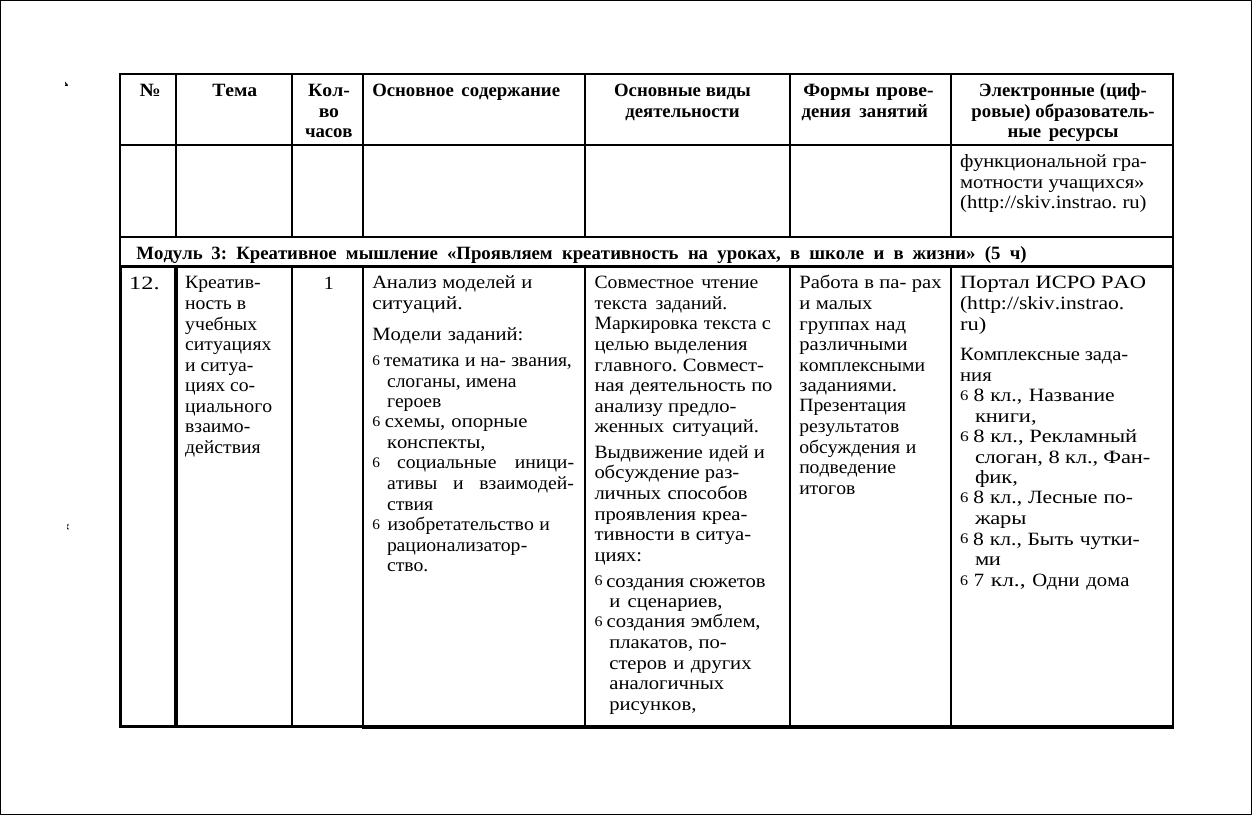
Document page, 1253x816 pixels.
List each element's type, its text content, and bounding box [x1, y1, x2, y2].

table_cell функциональной гра- мотности учащихся» (http://skiv.instrao. ru) [952, 146, 1172, 236]
table_cell [121, 146, 175, 236]
table_header Формы прове- дения занятий [791, 75, 950, 144]
table_cell Модуль 3: Креативное мышление «Проявляем креативность на уроках, в школе и в жизни» (5 ч) [121, 238, 1172, 265]
table_cell 12. [122, 268, 174, 725]
table_cell Портал ИСРО РАО (http://skiv.instrao. ru) Комплексные зада- ния 6 8 кл., Название книги, 6 8 кл., Рекламный слоган, 8 кл., Фан- фик, 6 8 кл., Лесные по- жары 6 8 кл., Быть чутки- ми 6 7 кл., Одни дома [952, 268, 1172, 725]
table_cell Креатив- ность в учебных ситуациях и ситуа- циях со- циального взаимо- действия [178, 268, 291, 725]
table_header Электронные (циф- ровые) образователь- ные ресурсы [952, 75, 1172, 144]
table_header Тема [177, 75, 291, 144]
table_header № [121, 75, 175, 144]
table_cell Анализ моделей и ситуаций. Модели заданий: 6 тематика и на- звания, слоганы, имена героев 6 схемы, опорные конспекты, 6 социальные иници- ативы и взаимодей- ствия 6 изобретательство и рационализатор- ство. [364, 268, 584, 725]
table_cell [293, 146, 362, 236]
table_cell Совместное чтение текста заданий. Маркировка текста с целью выделения главного. Совмест- ная деятельность по анализу предло- женных ситуаций. Выдвижение идей и обсуждение раз- личных способов проявления креа- тивности в ситуа- циях: 6 создания сюжетов и сценариев, 6 создания эмблем, плакатов, по- стеров и других аналогичных рисунков, [586, 268, 789, 725]
table_cell [791, 146, 950, 236]
table_cell [364, 146, 584, 236]
table_header Основное содержание [364, 75, 584, 144]
table_header Основные виды деятельности [586, 75, 789, 144]
table_header Кол- во часов [293, 75, 362, 144]
table_cell [586, 146, 789, 236]
table_cell Работа в па- рах и малых группах над различными комплексными заданиями. Презентация результатов обсуждения и подведение итогов [791, 268, 950, 725]
table_cell 1 [293, 268, 362, 725]
table_cell [177, 146, 291, 236]
